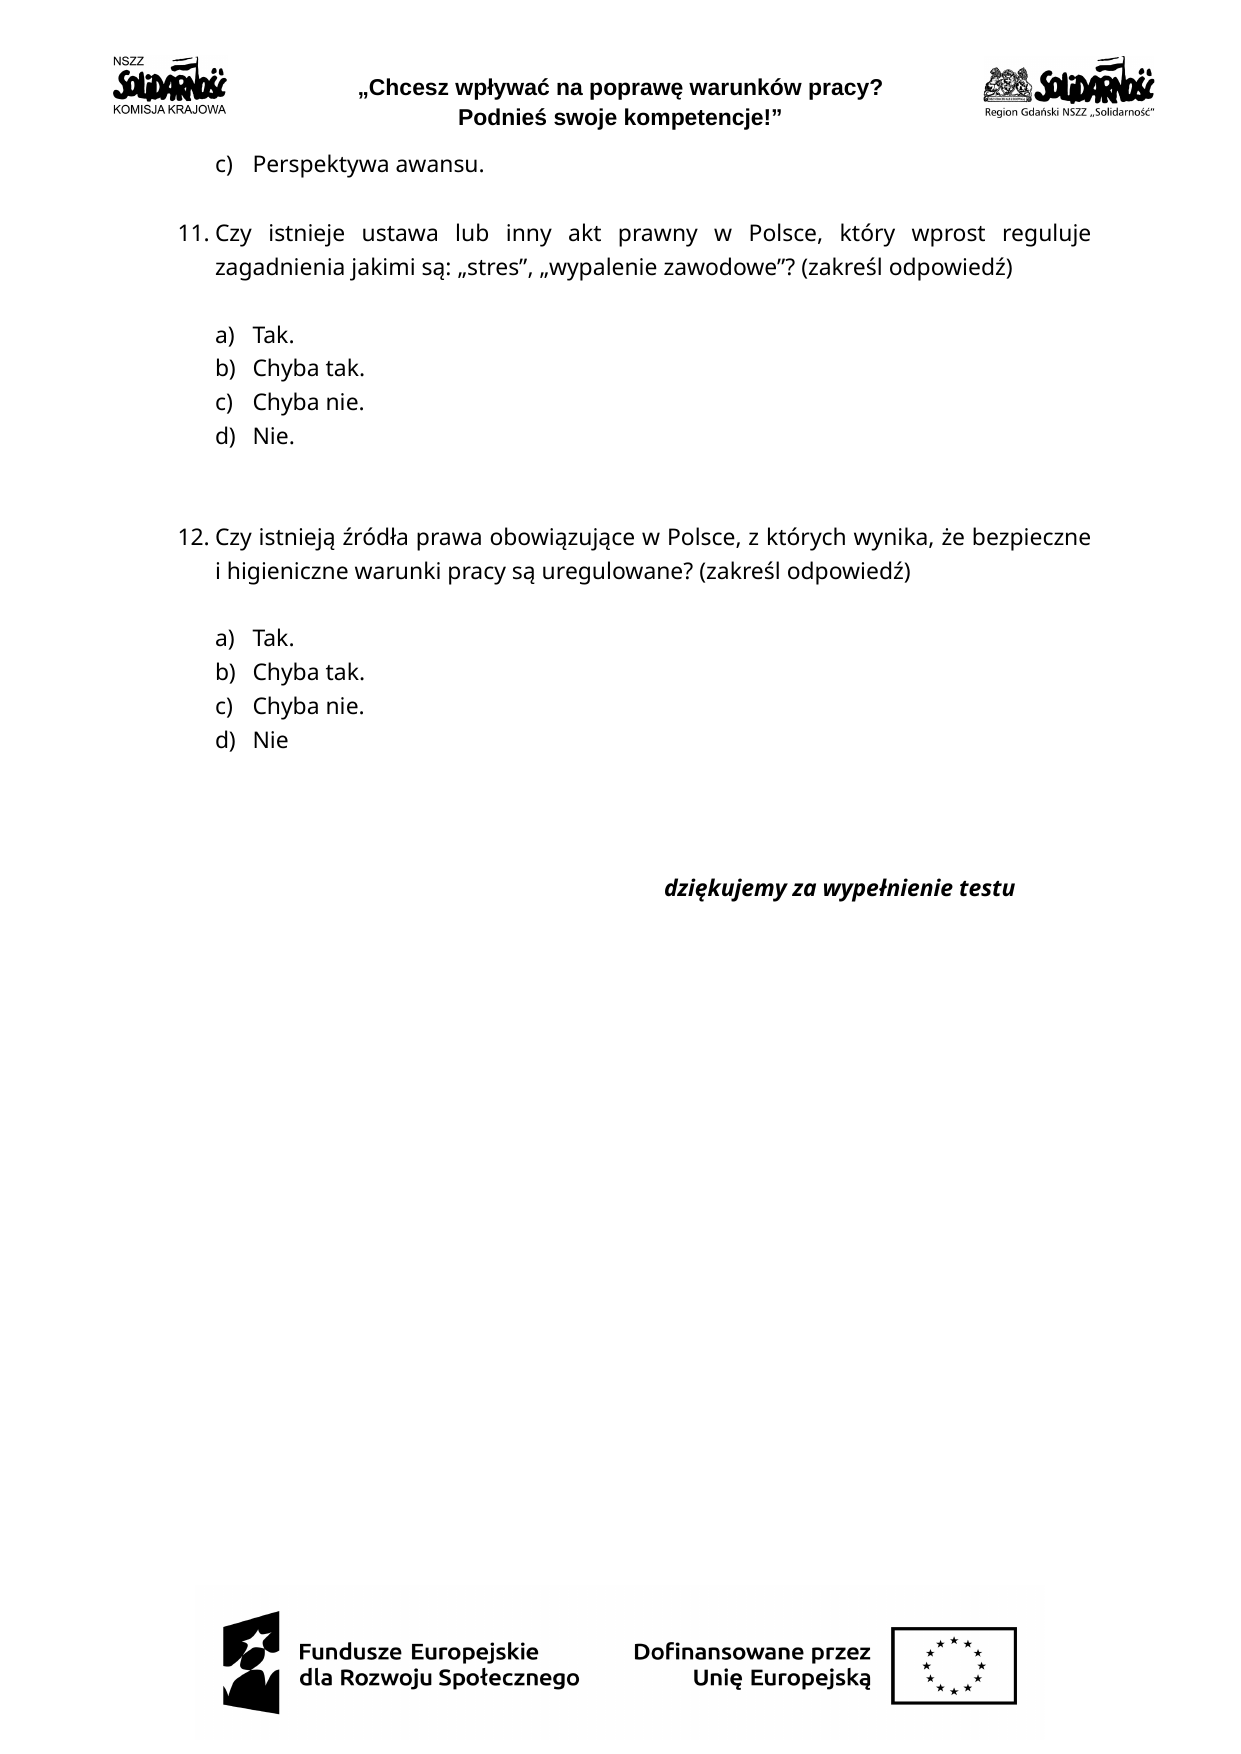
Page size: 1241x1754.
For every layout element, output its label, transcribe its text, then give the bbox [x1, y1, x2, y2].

list Tak. [215, 318, 1093, 350]
picture [195, 1585, 1045, 1740]
list Perspektywa awansu. [215, 148, 1093, 179]
list Czy istnieją źródła prawa obowiązujące w Polsce, z których wynika, że bezpieczne i higieniczne warunki pracy są uregulowane? (zakreśl odpowiedź) [177, 521, 1093, 586]
text dziękujemy za wypełnienie testu [590, 872, 1093, 903]
list Nie. [215, 420, 1093, 451]
list Chyba nie. [215, 386, 1093, 417]
list Chyba tak. [215, 656, 1093, 687]
list Chyba nie. [215, 690, 1093, 721]
list Tak. [215, 622, 1093, 653]
list Chyba tak. [215, 352, 1093, 383]
picture [983, 56, 1155, 118]
picture [111, 55, 229, 116]
list Czy istnieje ustawa lub inny akt prawny w Polsce, który wprost reguluje zagadnienia jakimi są: „stres”, „wypalenie zawodowe”? (zakreśl odpowiedź) [177, 217, 1093, 282]
list Nie [215, 723, 1093, 755]
